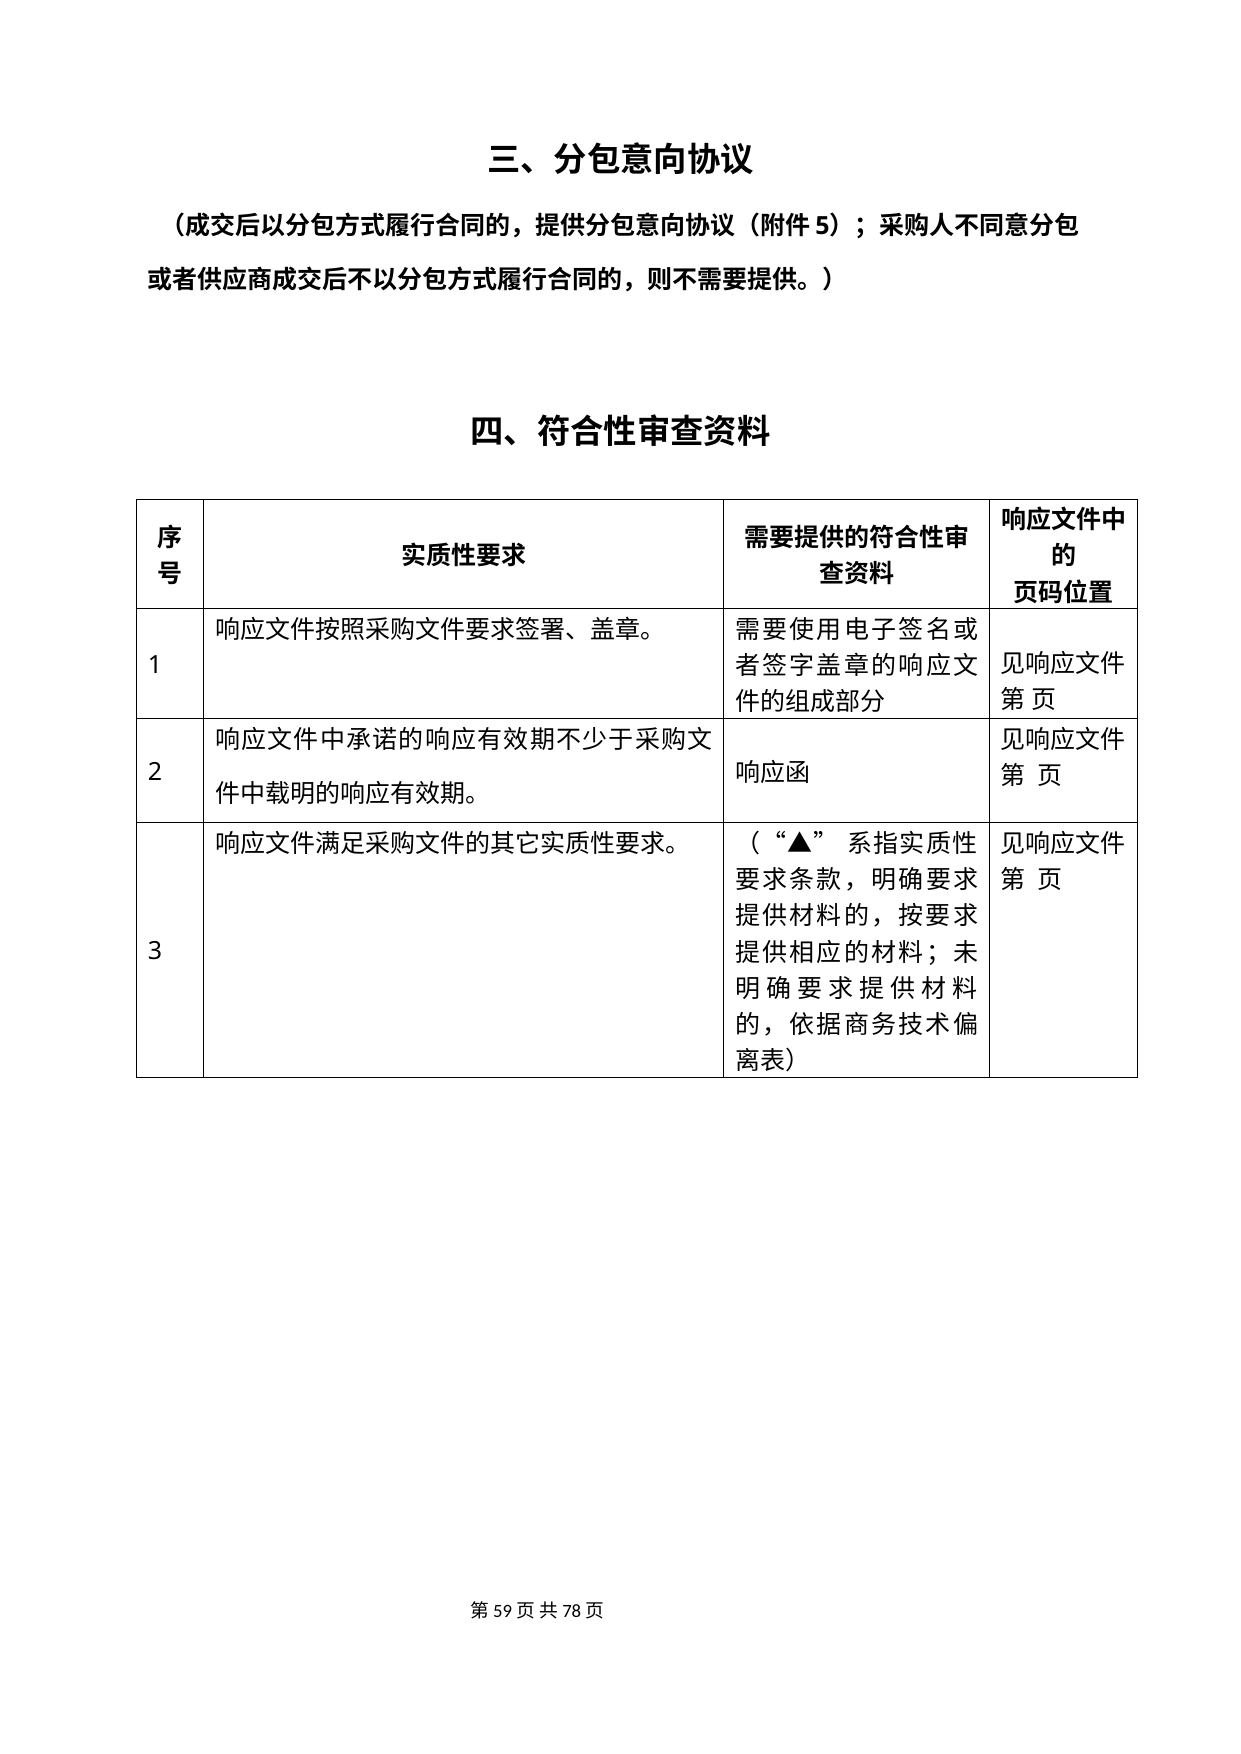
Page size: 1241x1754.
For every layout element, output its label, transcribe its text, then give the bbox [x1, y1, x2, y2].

table_cell 见响应文件第 页 [990, 719, 1137, 822]
table_cell 见响应文件 第 页 [990, 609, 1137, 718]
text 三、分包意向协议 [148, 133, 1092, 181]
table_header 需要提供的符合性审查资料 [724, 500, 989, 608]
table_cell 3 [137, 823, 203, 1077]
table_header 响应文件中的 页码位置 [990, 500, 1137, 608]
table_header 序号 [137, 500, 203, 608]
table_cell 见响应文件第 页 [990, 823, 1137, 1077]
text 四、符合性审查资料 [148, 405, 1092, 453]
table_header 实质性要求 [204, 500, 723, 608]
text （成交后以分包方式履行合同的，提供分包意向协议（附件5）；采购人不同意分包或者供应商成交后不以分包方式履行合同的，则不需要提供。） [148, 205, 1092, 296]
table_cell 响应文件按照采购文件要求签署、盖章。 [204, 609, 723, 718]
table_cell 响应文件中承诺的响应有效期不少于采购文件中载明的响应有效期。 [204, 719, 723, 822]
table_cell 需要使用电子签名或者签字盖章的响应文件的组成部分 [724, 609, 989, 718]
table_cell 响应文件满足采购文件的其它实质性要求。 [204, 823, 723, 1077]
table_cell 响应函 [724, 719, 989, 822]
table_cell 1 [137, 609, 203, 718]
table_cell 2 [137, 719, 203, 822]
table_cell （“▲” 系指实质性要求条款，明确要求提供材料的，按要求提供相应的材料；未明确要求提供材料的，依据商务技术偏离表） [724, 823, 989, 1077]
